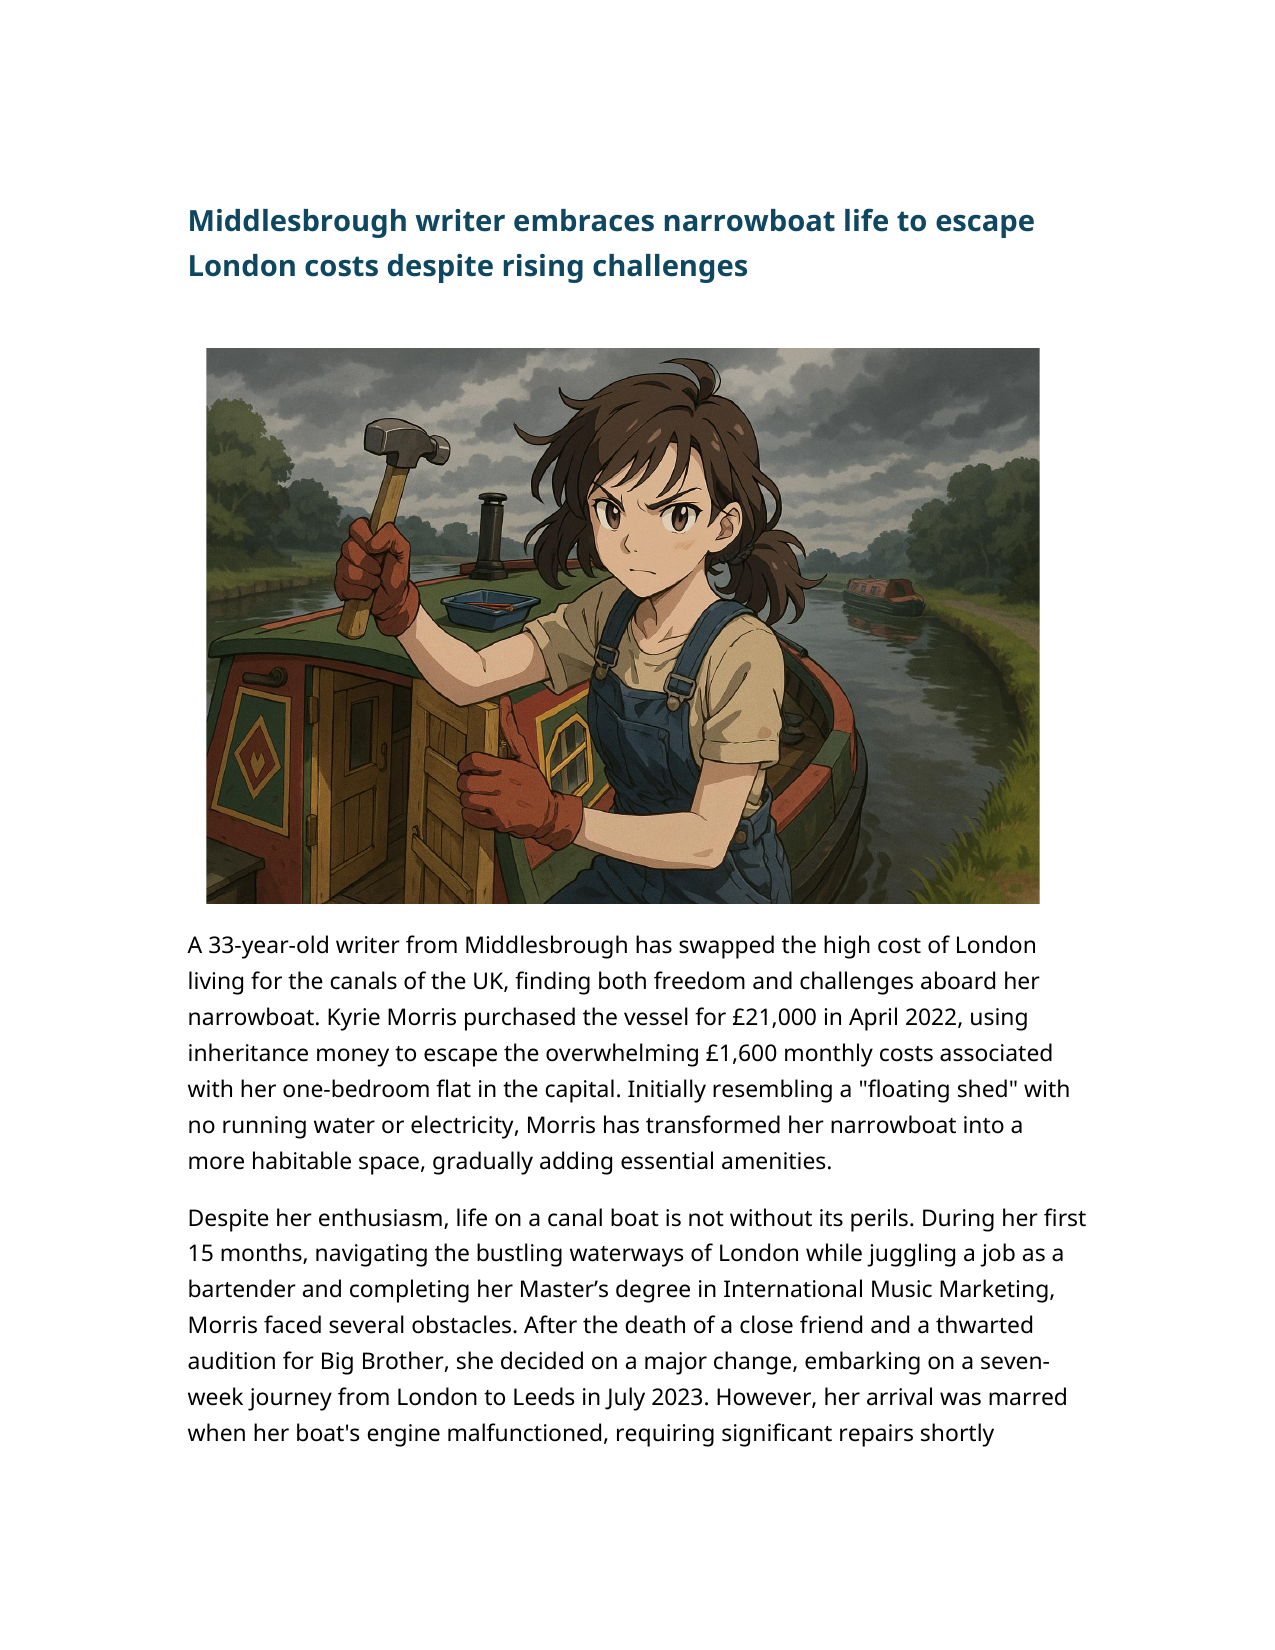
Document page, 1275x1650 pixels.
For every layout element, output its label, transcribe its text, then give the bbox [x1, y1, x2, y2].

subtitle Middlesbrough writer embraces narrowboat life to escape London costs despite rising challenges [187, 200, 1087, 285]
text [187, 1201, 1087, 1448]
picture [206, 348, 1040, 904]
text A 33-year-old writer from Middlesbrough has swapped the high cost of London living for the canals of the UK, finding both freedom and challenges aboard her narrowboat. Kyrie Morris purchased the vessel for £21,000 in April 2022, using inheritance money to escape the overwhelming £1,600 monthly costs associated with her one-bedroom flat in the capital. Initially resembling a "floating shed" with no running water or electricity, Morris has transformed her narrowboat into a more habitable space, gradually adding essential amenities. [187, 929, 1087, 1176]
